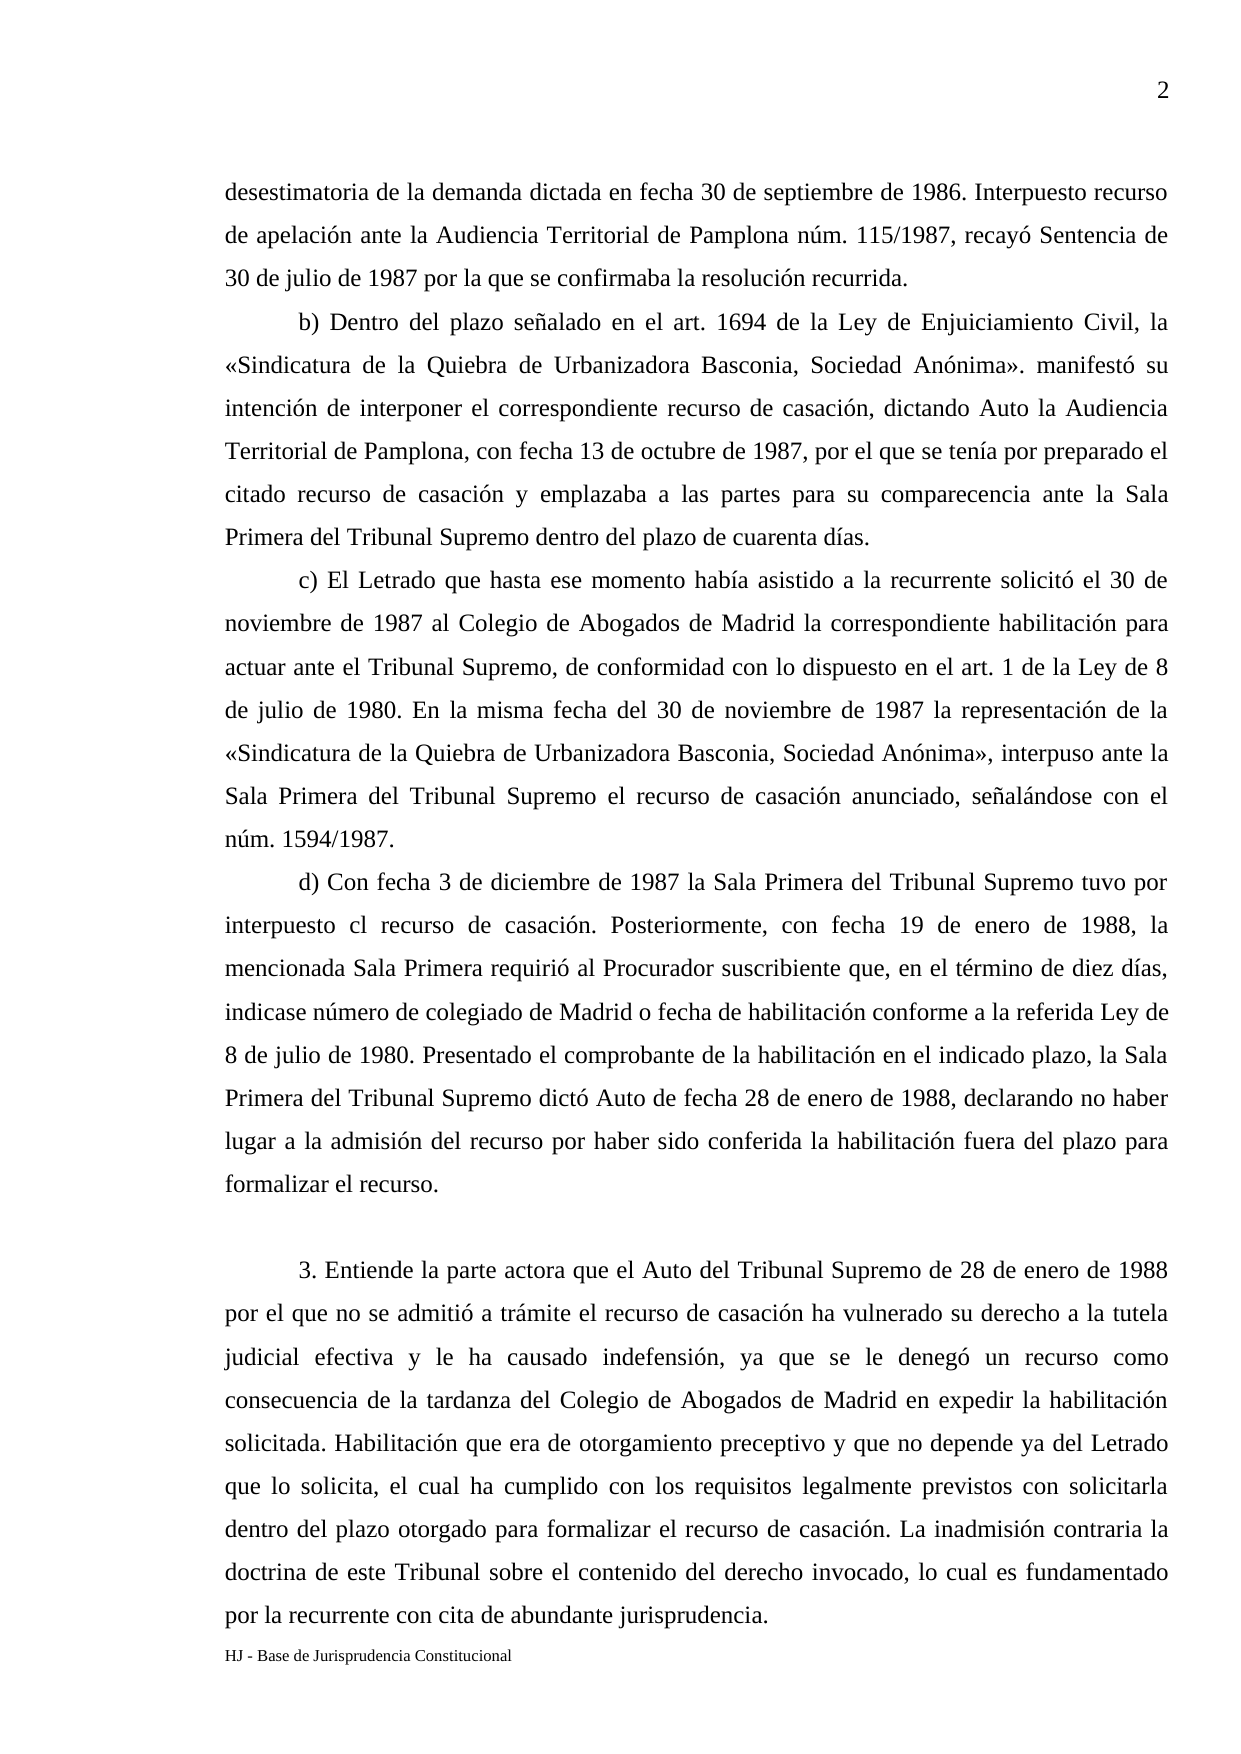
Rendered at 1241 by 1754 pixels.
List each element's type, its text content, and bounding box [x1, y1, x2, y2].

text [224, 177, 1169, 292]
text d) Con fecha 3 de diciembre de 1987 la Sala Primera del Tribunal Supremo tuvo por interpuesto cl recurso de casación. Posteriormente, con fecha 19 de enero de 1988, la mencionada Sala Primera requirió al Procurador suscribiente que, en el término de diez días, indicase número de colegiado de Madrid o fecha de habilitación conforme a la referida Ley de 8 de julio de 1980. Presentado el comprobante de la habilitación en el indicado plazo, la Sala Primera del Tribunal Supremo dictó Auto de fecha 28 de enero de 1988, declarando no haber lugar a la admisión del recurso por haber sido conferida la habilitación fuera del plazo para formalizar el recurso. [224, 867, 1169, 1198]
text c) El Letrado que hasta ese momento había asistido a la recurrente solicitó el 30 de noviembre de 1987 al Colegio de Abogados de Madrid la correspondiente habilitación para actuar ante el Tribunal Supremo, de conformidad con lo dispuesto en el art. 1 de la Ley de 8 de julio de 1980. En la misma fecha del 30 de noviembre de 1987 la representación de la «Sindicatura de la Quiebra de Urbanizadora Basconia, Sociedad Anónima», interpuso ante la Sala Primera del Tribunal Supremo el recurso de casación anunciado, señalándose con el núm. 1594/1987. [224, 565, 1169, 853]
text 3. Entiende la parte actora que el Auto del Tribunal Supremo de 28 de enero de 1988 por el que no se admitió a trámite el recurso de casación ha vulnerado su derecho a la tutela judicial efectiva y le ha causado indefensión, ya que se le denegó un recurso como consecuencia de la tardanza del Colegio de Abogados de Madrid en expedir la habilitación solicitada. Habilitación que era de otorgamiento preceptivo y que no depende ya del Letrado que lo solicita, el cual ha cumplido con los requisitos legalmente previstos con solicitarla dentro del plazo otorgado para formalizar el recurso de casación. La inadmisión contraria la doctrina de este Tribunal sobre el contenido del derecho invocado, lo cual es fundamentado por la recurrente con cita de abundante jurisprudencia. [224, 1255, 1169, 1629]
text b) Dentro del plazo señalado en el art. 1694 de la Ley de Enjuiciamiento Civil, la «Sindicatura de la Quiebra de Urbanizadora Basconia, Sociedad Anónima». manifestó su intención de interponer el correspondiente recurso de casación, dictando Auto la Audiencia Territorial de Pamplona, con fecha 13 de octubre de 1987, por el que se tenía por preparado el citado recurso de casación y emplazaba a las partes para su comparecencia ante la Sala Primera del Tribunal Supremo dentro del plazo de cuarenta días. [224, 307, 1169, 551]
